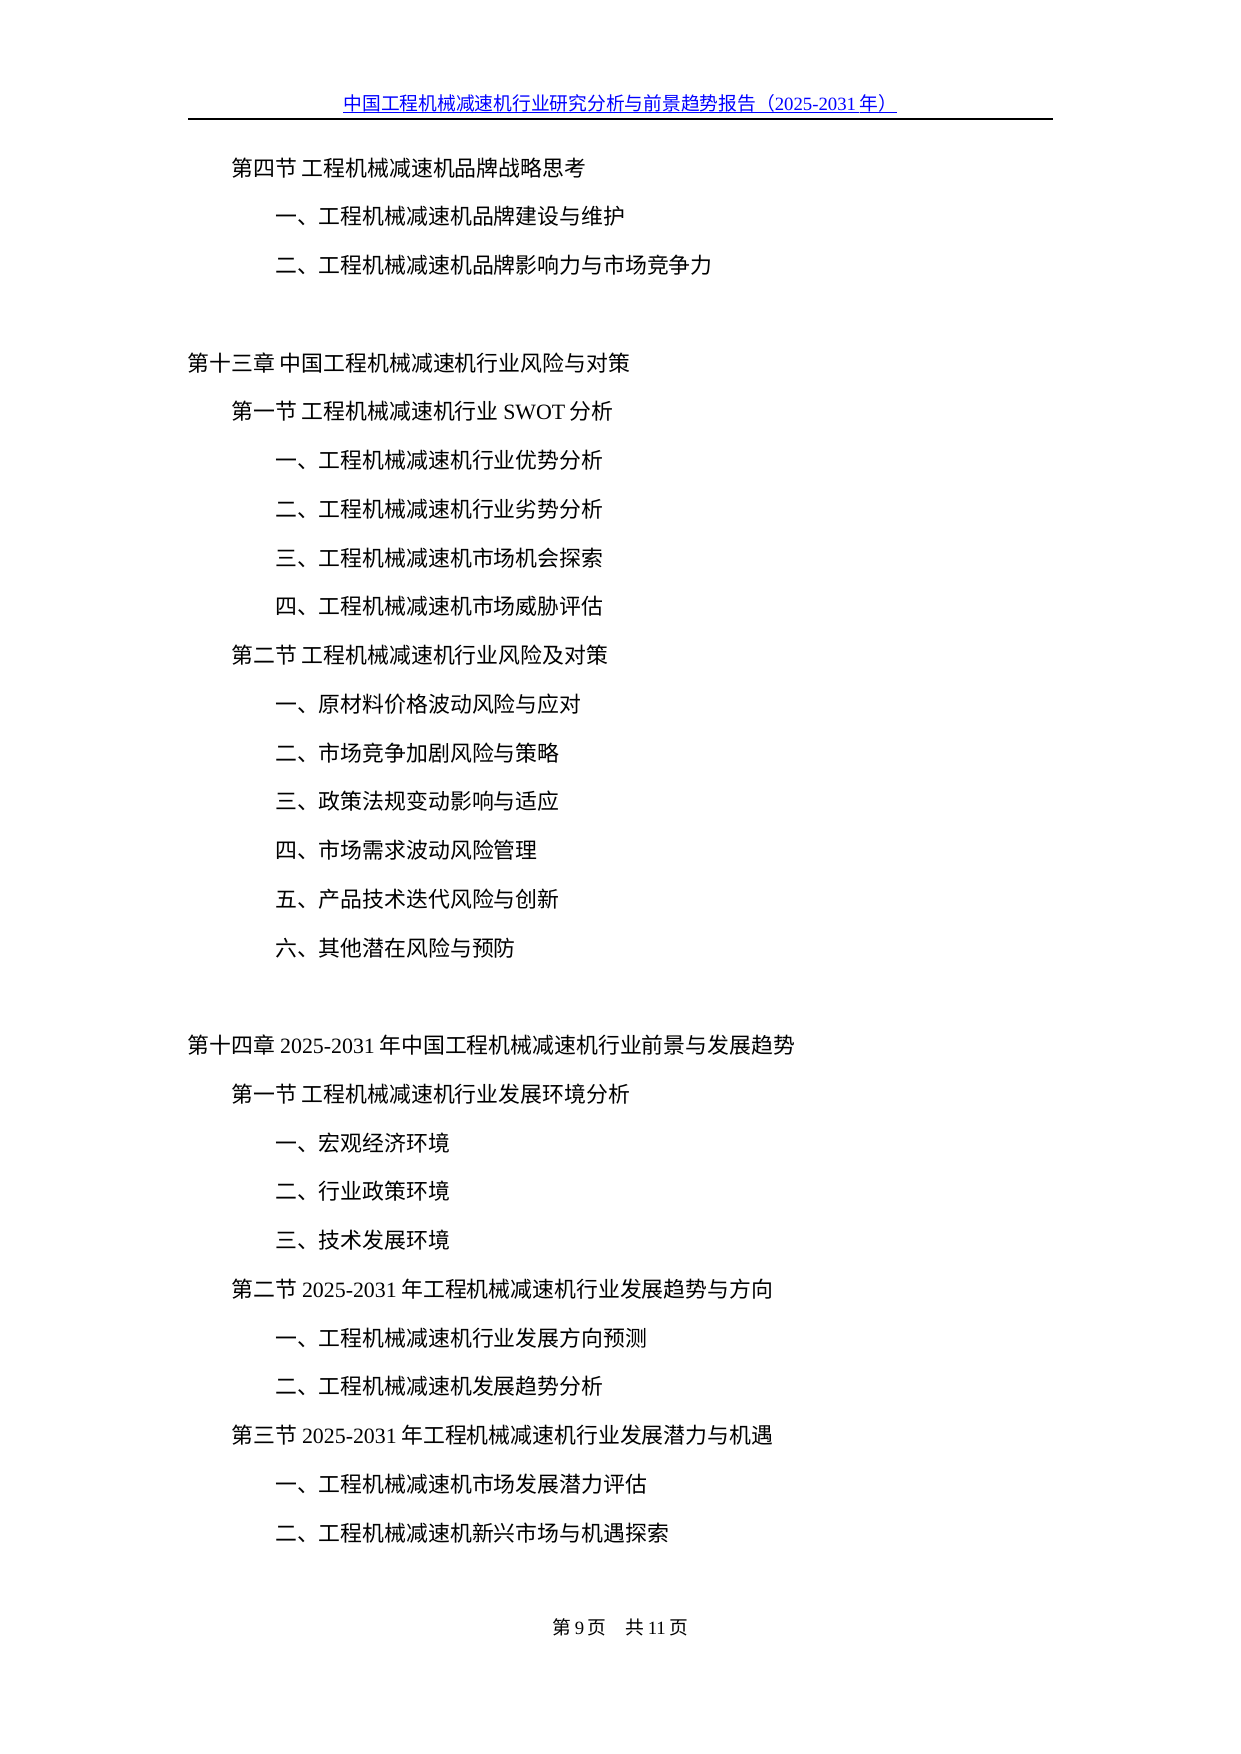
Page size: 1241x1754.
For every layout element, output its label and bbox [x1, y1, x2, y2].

text [187, 150, 1053, 1548]
